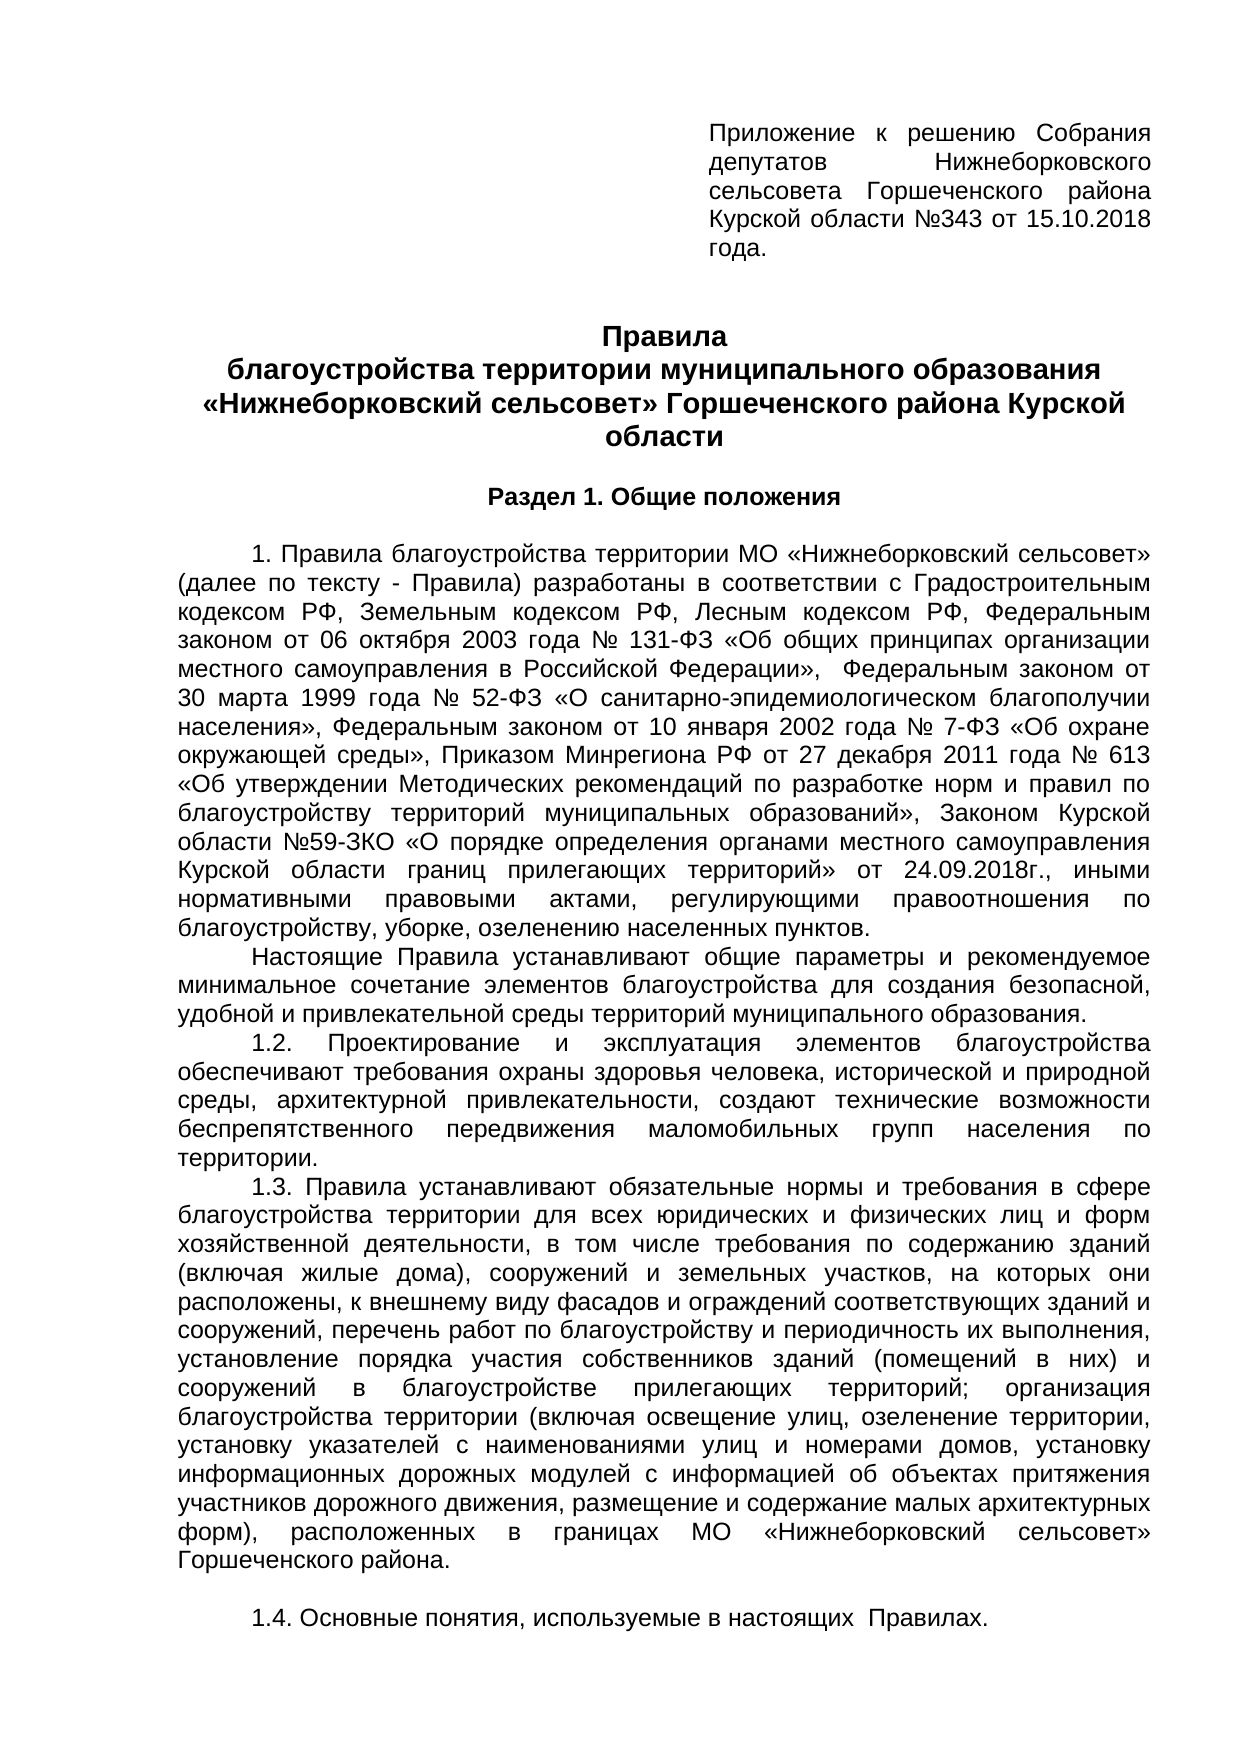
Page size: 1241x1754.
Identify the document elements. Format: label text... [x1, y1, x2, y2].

text Настоящие Правила устанавливают общие параметры и рекомендуемое минимальное сочетание элементов благоустройства для создания безопасной, удобной и привлекательной среды территорий муниципального образования. [177, 942, 1152, 1028]
text Раздел 1. Общие положения [177, 482, 1152, 510]
text 1.4. Основные понятия, используемые в настоящих Правилах. [177, 1603, 1152, 1632]
title благоустройства территории муниципального образования «Нижнеборковский сельсовет» Горшеченского района Курской области [177, 352, 1152, 453]
text 1.3. Правила устанавливают обязательные нормы и требования в сфере благоустройства территории для всех юридических и физических лиц и форм хозяйственной деятельности, в том числе требования по содержанию зданий (включая жилые дома), сооружений и земельных участков, на которых они расположены, к внешнему виду фасадов и ограждений соответствующих зданий и сооружений, перечень работ по благоустройству и периодичность их выполнения, установление порядка участия собственников зданий (помещений в них) и сооружений в благоустройстве прилегающих территорий; организация благоустройства территории (включая освещение улиц, озеленение территории, установку указателей с наименованиями улиц и номерами домов, установку информационных дорожных модулей с информацией об объектах притяжения участников дорожного движения, размещение и содержание малых архитектурных форм), расположенных в границах МО «Нижнеборковский сельсовет» Горшеченского района. [177, 1172, 1152, 1574]
text 1.2. Проектирование и эксплуатация элементов благоустройства обеспечивают требования охраны здоровья человека, исторической и природной среды, архитектурной привлекательности, создают технические возможности беспрепятственного передвижения маломобильных групп населения по территории. [177, 1028, 1152, 1172]
title Правила [177, 319, 1152, 352]
text 1. Правила благоустройства территории МО «Нижнеборковский сельсовет» (далее по тексту - Правила) разработаны в соответствии с Градостроительным кодексом РФ, Земельным кодексом РФ, Лесным кодексом РФ, Федеральным законом от 06 октября 2003 года № 131-ФЗ «Об общих принципах организации местного самоуправления в Российской Федерации», Федеральным законом от 30 марта 1999 года № 52-ФЗ «О санитарно-эпидемиологическом благополучии населения», Федеральным законом от 10 января 2002 года № 7-ФЗ «Об охране окружающей среды», Приказом Минрегиона РФ от 27 декабря 2011 года № 613 «Об утверждении Методических рекомендаций по разработке норм и правил по благоустройству территорий муниципальных образований», Законом Курской области №59-ЗКО «О порядке определения органами местного самоуправления Курской области границ прилегающих территорий» от 24.09.2018г., иными нормативными правовыми актами, регулирующими правоотношения по благоустройству, уборке, озеленению населенных пунктов. [177, 539, 1152, 942]
text Приложение к решению Собрания депутатов Нижнеборковского сельсовета Горшеченского района Курской области №343 от 15.10.2018 года. [709, 118, 1152, 262]
